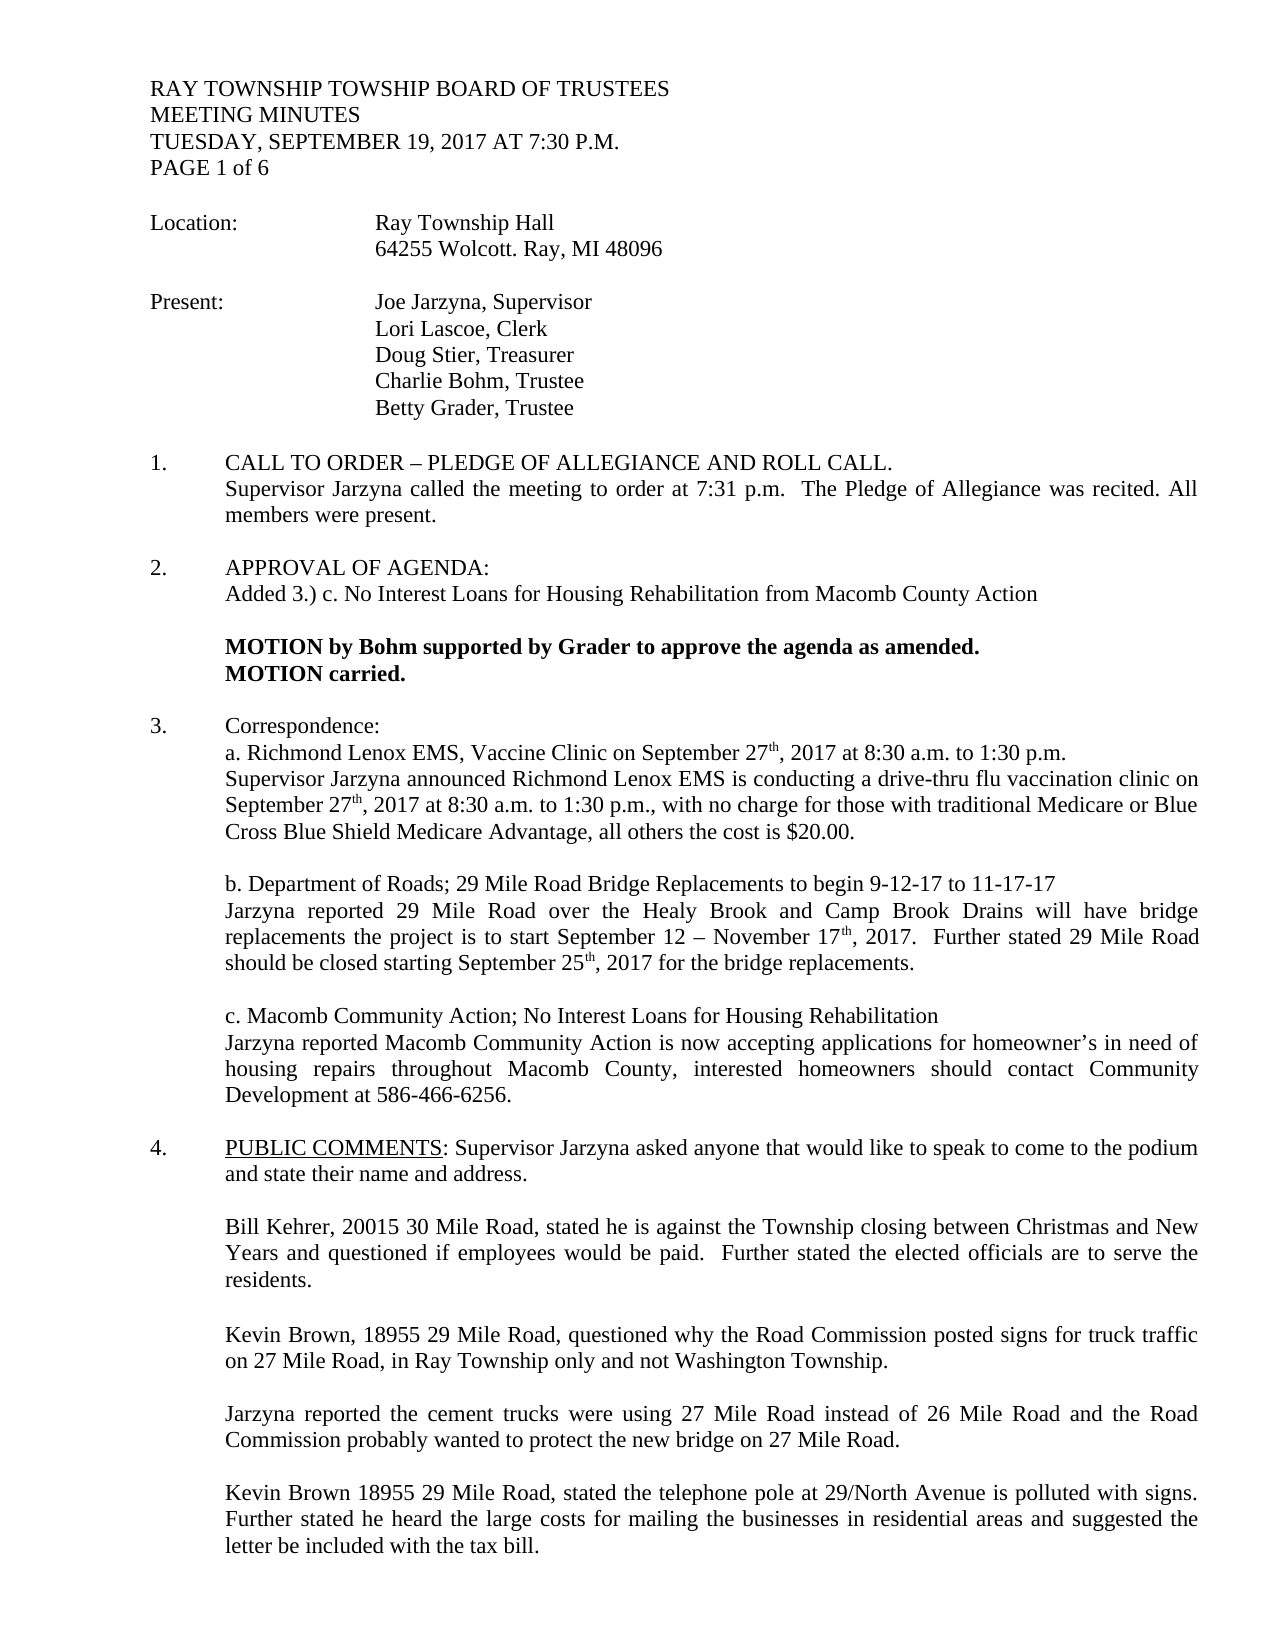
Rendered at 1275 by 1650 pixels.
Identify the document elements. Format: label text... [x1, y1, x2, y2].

text a. Richmond Lenox EMS, Vaccine Clinic on September 27th, 2017 at 8:30 a.m. to 1:30 p.m. [150, 739, 1200, 765]
text Added 3.) c. No Interest Loans for Housing Rehabilitation from Macomb County Action [225, 581, 1200, 607]
text Jarzyna reported the cement trucks were using 27 Mile Road instead of 26 Mile Road and the Road Commission probably wanted to protect the new bridge on 27 Mile Road. [150, 1400, 1200, 1453]
text Charlie Bohm, Trustee [150, 367, 1200, 394]
text 1. CALL TO ORDER – PLEDGE OF ALLEGIANCE AND ROLL CALL. [150, 449, 1200, 475]
text Supervisor Jarzyna called the meeting to order at 7:31 p.m. The Pledge of Allegiance was recited. All members were present. [150, 475, 1200, 528]
text Location: Ray Township Hall [150, 209, 1200, 236]
text Kevin Brown 18955 29 Mile Road, stated the telephone pole at 29/North Avenue is polluted with signs. Further stated he heard the large costs for mailing the businesses in residential areas and suggested the letter be included with the tax bill. [150, 1479, 1200, 1558]
text 4. PUBLIC COMMENTS: Supervisor Jarzyna asked anyone that would like to speak to come to the podium and state their name and address. [150, 1134, 1200, 1187]
text MOTION carried. [225, 659, 1200, 686]
text 64255 Wolcott. Ray, MI 48096 [150, 236, 1200, 262]
text Jarzyna reported Macomb Community Action is now accepting applications for homeowner’s in need of housing repairs throughout Macomb County, interested homeowners should contact Community Development at 586-466-6256. [150, 1028, 1200, 1108]
text MOTION by Bohm supported by Grader to approve the agenda as amended. [150, 633, 1200, 659]
text Doug Stier, Treasurer [150, 341, 1200, 367]
text 2. APPROVAL OF AGENDA: [150, 554, 1200, 581]
text Kevin Brown, 18955 29 Mile Road, questioned why the Road Commission posted signs for truck traffic on 27 Mile Road, in Ray Township only and not Washington Township. [150, 1321, 1200, 1373]
text c. Macomb Community Action; No Interest Loans for Housing Rehabilitation [150, 1002, 1200, 1028]
text Betty Grader, Trustee [150, 394, 1200, 420]
text Bill Kehrer, 20015 30 Mile Road, stated he is against the Township closing between Christmas and New Years and questioned if employees would be paid. Further stated the elected officials are to serve the residents. [150, 1213, 1200, 1292]
text Jarzyna reported 29 Mile Road over the Healy Brook and Camp Brook Drains will have bridge replacements the project is to start September 12 – November 17th, 2017. Further stated 29 Mile Road should be closed starting September 25th, 2017 for the bridge replacements. [150, 897, 1200, 976]
text Supervisor Jarzyna announced Richmond Lenox EMS is conducting a drive-thru flu vaccination clinic on September 27th, 2017 at 8:30 a.m. to 1:30 p.m., with no charge for those with traditional Medicare or Blue Cross Blue Shield Medicare Advantage, all others the cost is $20.00. [150, 765, 1200, 844]
text b. Department of Roads; 29 Mile Road Bridge Replacements to begin 9-12-17 to 11-17-17 [150, 870, 1200, 897]
text 3. Correspondence: [150, 712, 1200, 739]
text Present: Joe Jarzyna, Supervisor [150, 288, 1200, 314]
text Lori Lascoe, Clerk [150, 314, 1200, 341]
